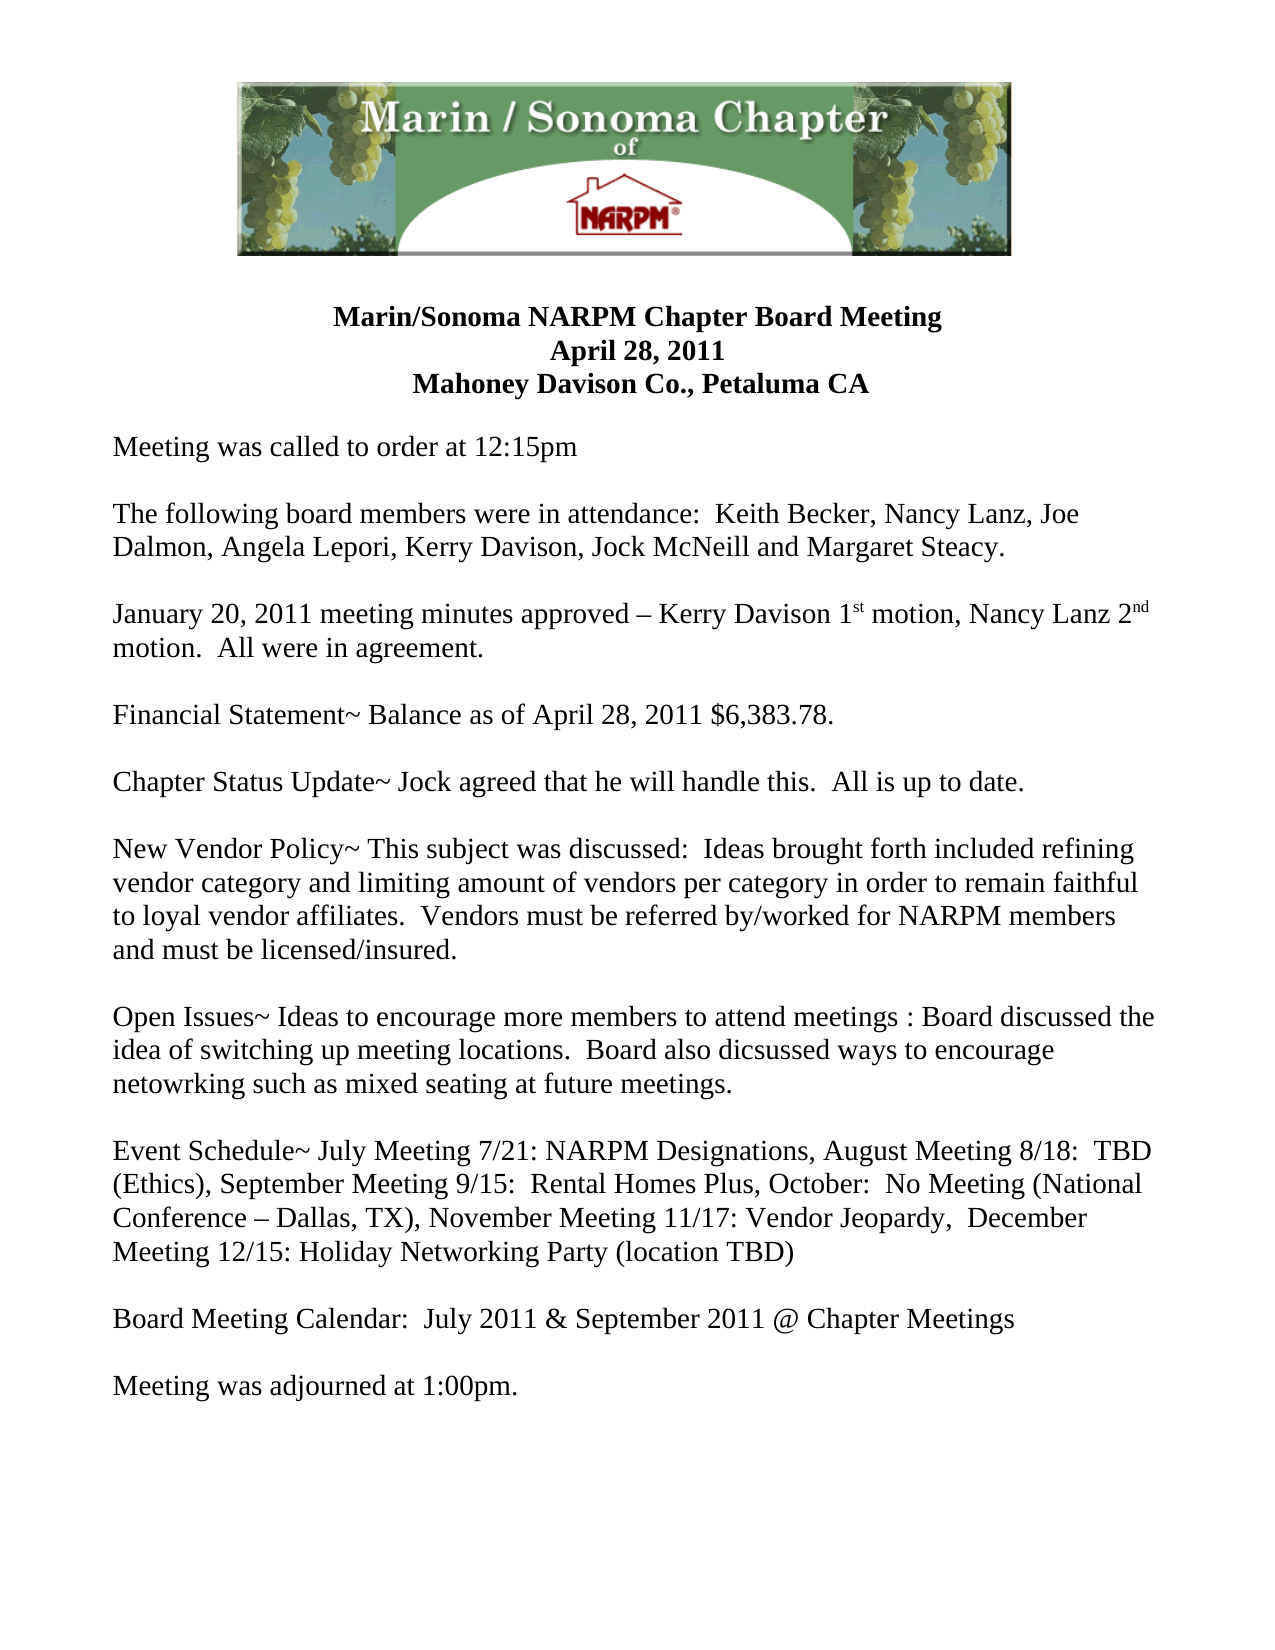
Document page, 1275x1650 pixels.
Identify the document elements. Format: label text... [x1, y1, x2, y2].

text The following board members were in attendance: Keith Becker, Nancy Lanz, Joe Dalmon, Angela Lepori, Kerry Davison, Jock McNeill and Margaret Steacy. [112, 496, 1162, 563]
text Meeting was called to order at 12:15pm [112, 429, 1162, 462]
text Open Issues~ Ideas to encourage more members to attend meetings : Board discussed the idea of switching up meeting locations. Board also dicsussed ways to encourage netowrking such as mixed seating at future meetings. [112, 999, 1162, 1099]
picture [183, 82, 1067, 256]
text Chapter Status Update~ Jock agreed that he will handle this. All is up to date. [112, 764, 1162, 798]
text Marin/Sonoma NARPM Chapter Board Meeting [112, 299, 1162, 333]
text Financial Statement~ Balance as of April 28, 2011 $6,383.78. [112, 697, 1162, 731]
text Board Meeting Calendar: July 2011 & September 2011 @ Chapter Meetings [112, 1301, 1162, 1334]
text April 28, 2011 [112, 333, 1162, 366]
text Event Schedule~ July Meeting 7/21: NARPM Designations, August Meeting 8/18: TBD (Ethics), September Meeting 9/15: Rental Homes Plus, October: No Meeting (National Conference – Dallas, TX), November Meeting 11/17: Vendor Jeopardy, December Meeting 12/15: Holiday Networking Party (location TBD) [112, 1133, 1162, 1267]
text Mahoney Davison Co., Petaluma CA [112, 366, 1162, 400]
text Meeting was adjourned at 1:00pm. [112, 1368, 1162, 1401]
text January 20, 2011 meeting minutes approved – Kerry Davison 1st motion, Nancy Lanz 2nd motion. All were in agreement. [112, 596, 1162, 663]
text New Vendor Policy~ This subject was discussed: Ideas brought forth included refining vendor category and limiting amount of vendors per category in order to remain faithful to loyal vendor affiliates. Vendors must be referred by/worked for NARPM members and must be licensed/insured. [112, 831, 1162, 965]
